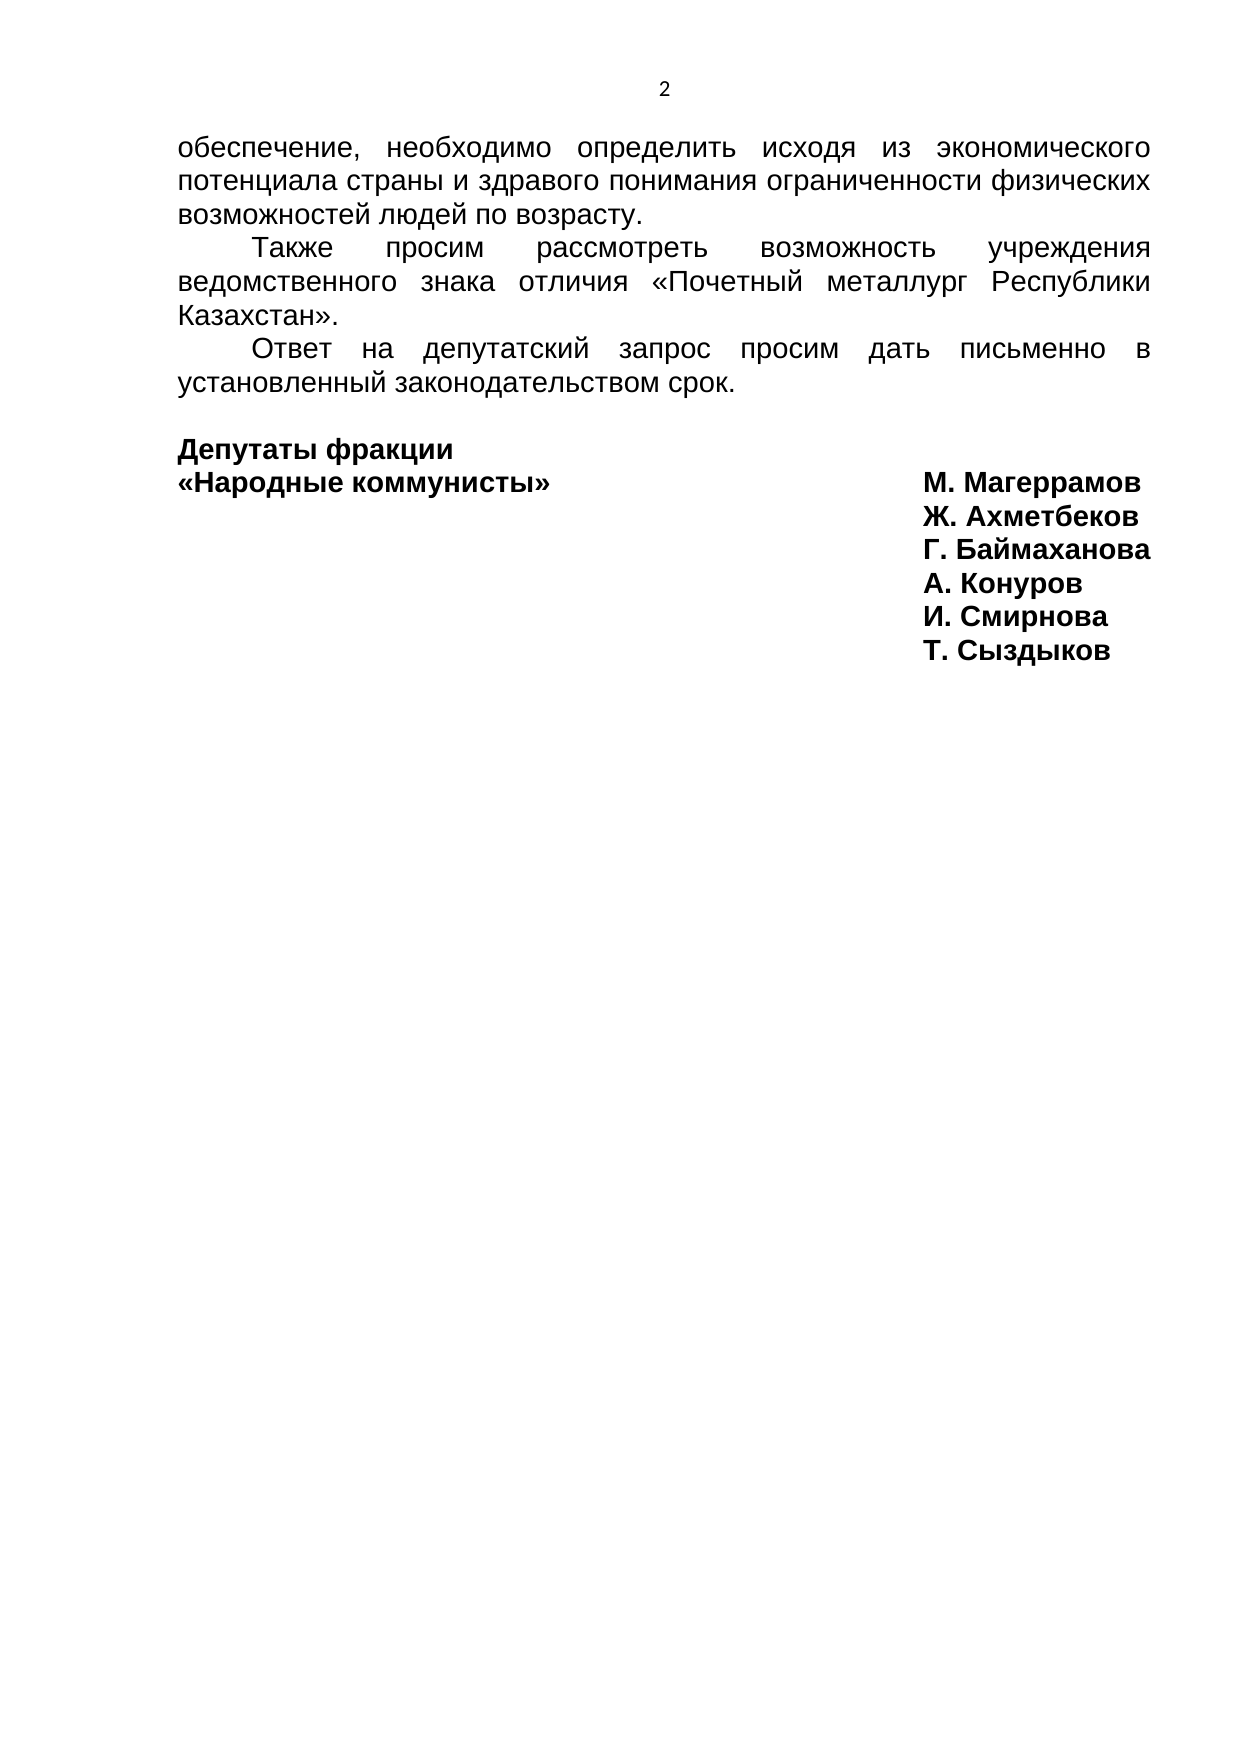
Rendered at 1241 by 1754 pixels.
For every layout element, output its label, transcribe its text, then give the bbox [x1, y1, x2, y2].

text Депутаты фракции [177, 432, 1152, 465]
text Ответ на депутатский запрос просим дать письменно в установленный законодательством срок. [177, 331, 1152, 398]
text Т. Сыздыков [915, 633, 1152, 666]
text И. Смирнова [915, 599, 1152, 633]
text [177, 130, 1152, 230]
text «Народные коммунисты» М. Магеррамов [177, 465, 1152, 499]
text Г. Баймаханова [915, 532, 1152, 566]
text А. Конуров [915, 566, 1152, 599]
text Также просим рассмотреть возможность учреждения ведомственного знака отличия «Почетный металлург Республики Казахстан». [177, 230, 1152, 331]
text Ж. Ахметбеков [915, 499, 1152, 532]
